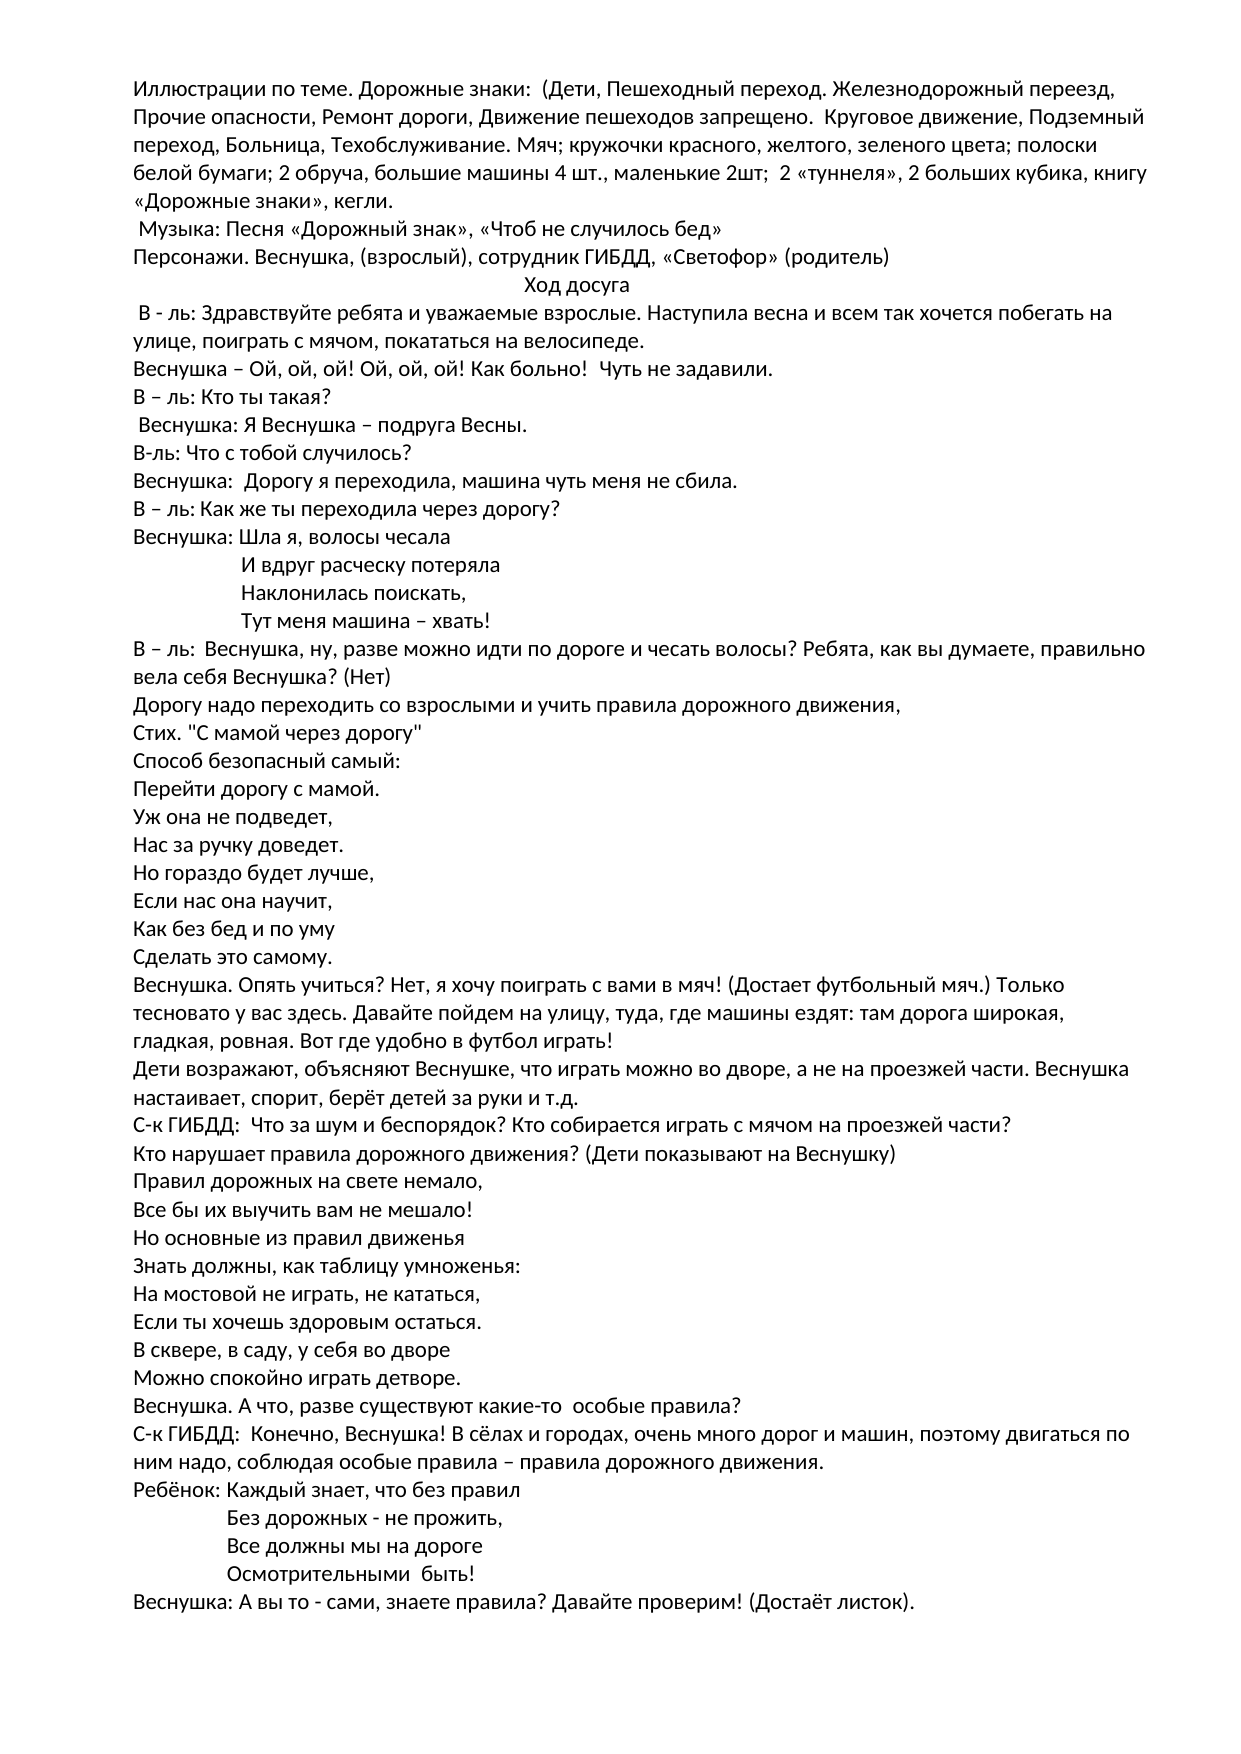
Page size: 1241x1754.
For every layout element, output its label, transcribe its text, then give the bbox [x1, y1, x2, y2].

text В сквере, в саду, у себя во дворе [133, 1335, 1152, 1363]
text Веснушка. Опять учиться? Нет, я хочу поиграть с вами в мяч! (Достает футбольный мяч.) Только тесновато у вас здесь. Давайте пойдем на улицу, туда, где машины ездят: там дорога широкая, гладкая, ровная. Вот где удобно в футбол играть! [133, 971, 1152, 1054]
text Веснушка: Шла я, волосы чесала [133, 522, 1152, 550]
text Как без бед и по уму [133, 914, 1152, 942]
text В-ль: Что с тобой случилось? [133, 438, 1152, 466]
text Уж она не подведет, [133, 802, 1152, 830]
text Стих. "С мамой через дорогу" [133, 718, 1152, 746]
text Дети возражают, объясняют Веснушке, что играть можно во дворе, а не на проезжей части. Веснушка настаивает, спорит, берёт детей за руки и т.д. [133, 1054, 1152, 1111]
text Наклонилась поискать, [133, 578, 1152, 606]
text Веснушка: Я Веснушка – подруга Весны. [133, 410, 1152, 438]
text И вдруг расческу потеряла [133, 550, 1152, 578]
text Без дорожных - не прожить, [133, 1503, 1152, 1531]
text Способ безопасный самый: [133, 746, 1152, 774]
text Перейти дорогу с мамой. [133, 774, 1152, 802]
text С-к ГИБДД: Что за шум и беспорядок? Кто собирается играть с мячом на проезжей части? [133, 1111, 1152, 1139]
text Все бы их выучить вам не мешало! [133, 1195, 1152, 1223]
text Если ты хочешь здоровым остаться. [133, 1307, 1152, 1335]
text Можно спокойно играть детворе. [133, 1363, 1152, 1391]
text В – ль: Веснушка, ну, разве можно идти по дороге и чесать волосы? Ребята, как вы думаете, правильно вела себя Веснушка? (Нет) [133, 634, 1152, 690]
text Но основные из правил движенья [133, 1223, 1152, 1251]
text Дорогу надо переходить со взрослыми и учить правила дорожного движения, [133, 690, 1152, 718]
text Веснушка. А что, разве существуют какие-то особые правила? [133, 1391, 1152, 1419]
text Все должны мы на дороге [133, 1531, 1152, 1559]
text Музыка: Песня «Дорожный знак», «Чтоб не случилось бед» [133, 214, 1152, 242]
text Ход досуга [133, 270, 1152, 298]
text Если нас она научит, [133, 886, 1152, 914]
text На мостовой не играть, не кататься, [133, 1279, 1152, 1307]
text Веснушка – Ой, ой, ой! Ой, ой, ой! Как больно! Чуть не задавили. [133, 354, 1152, 382]
text В - ль: Здравствуйте ребята и уважаемые взрослые. Наступила весна и всем так хочется побегать на улице, поиграть с мячом, покататься на велосипеде. [133, 298, 1152, 354]
text Веснушка: А вы то - сами, знаете правила? Давайте проверим! (Достаёт листок). [133, 1587, 1152, 1615]
text Ребёнок: Каждый знает, что без правил [133, 1475, 1152, 1503]
text Осмотрительными быть! [133, 1559, 1152, 1587]
text Персонажи. Веснушка, (взрослый), сотрудник ГИБДД, «Светофор» (родитель) [133, 242, 1152, 270]
text Сделать это самому. [133, 942, 1152, 971]
text Но гораздо будет лучше, [133, 858, 1152, 886]
text Кто нарушает правила дорожного движения? (Дети показывают на Веснушку) [133, 1139, 1152, 1167]
text Нас за ручку доведет. [133, 830, 1152, 858]
text С-к ГИБДД: Конечно, Веснушка! В сёлах и городах, очень много дорог и машин, поэтому двигаться по ним надо, соблюдая особые правила – правила дорожного движения. [133, 1419, 1152, 1475]
text Веснушка: Дорогу я переходила, машина чуть меня не сбила. [133, 466, 1152, 494]
text В – ль: Как же ты переходила через дорогу? [133, 494, 1152, 522]
text Правил дорожных на свете немало, [133, 1167, 1152, 1195]
text Тут меня машина – хвать! [133, 606, 1152, 634]
text Знать должны, как таблицу умноженья: [133, 1251, 1152, 1279]
text В – ль: Кто ты такая? [133, 382, 1152, 410]
text Иллюстрации по теме. Дорожные знаки: (Дети, Пешеходный переход. Железнодорожный переезд, Прочие опасности, Ремонт дороги, Движение пешеходов запрещено. Круговое движение, Подземный переход, Больница, Техобслуживание. Мяч; кружочки красного, желтого, зеленого цвета; полоски белой бумаги; 2 обруча, большие машины 4 шт., маленькие 2шт; 2 «туннеля», 2 больших кубика, книгу «Дорожные знаки», кегли. [133, 74, 1152, 214]
